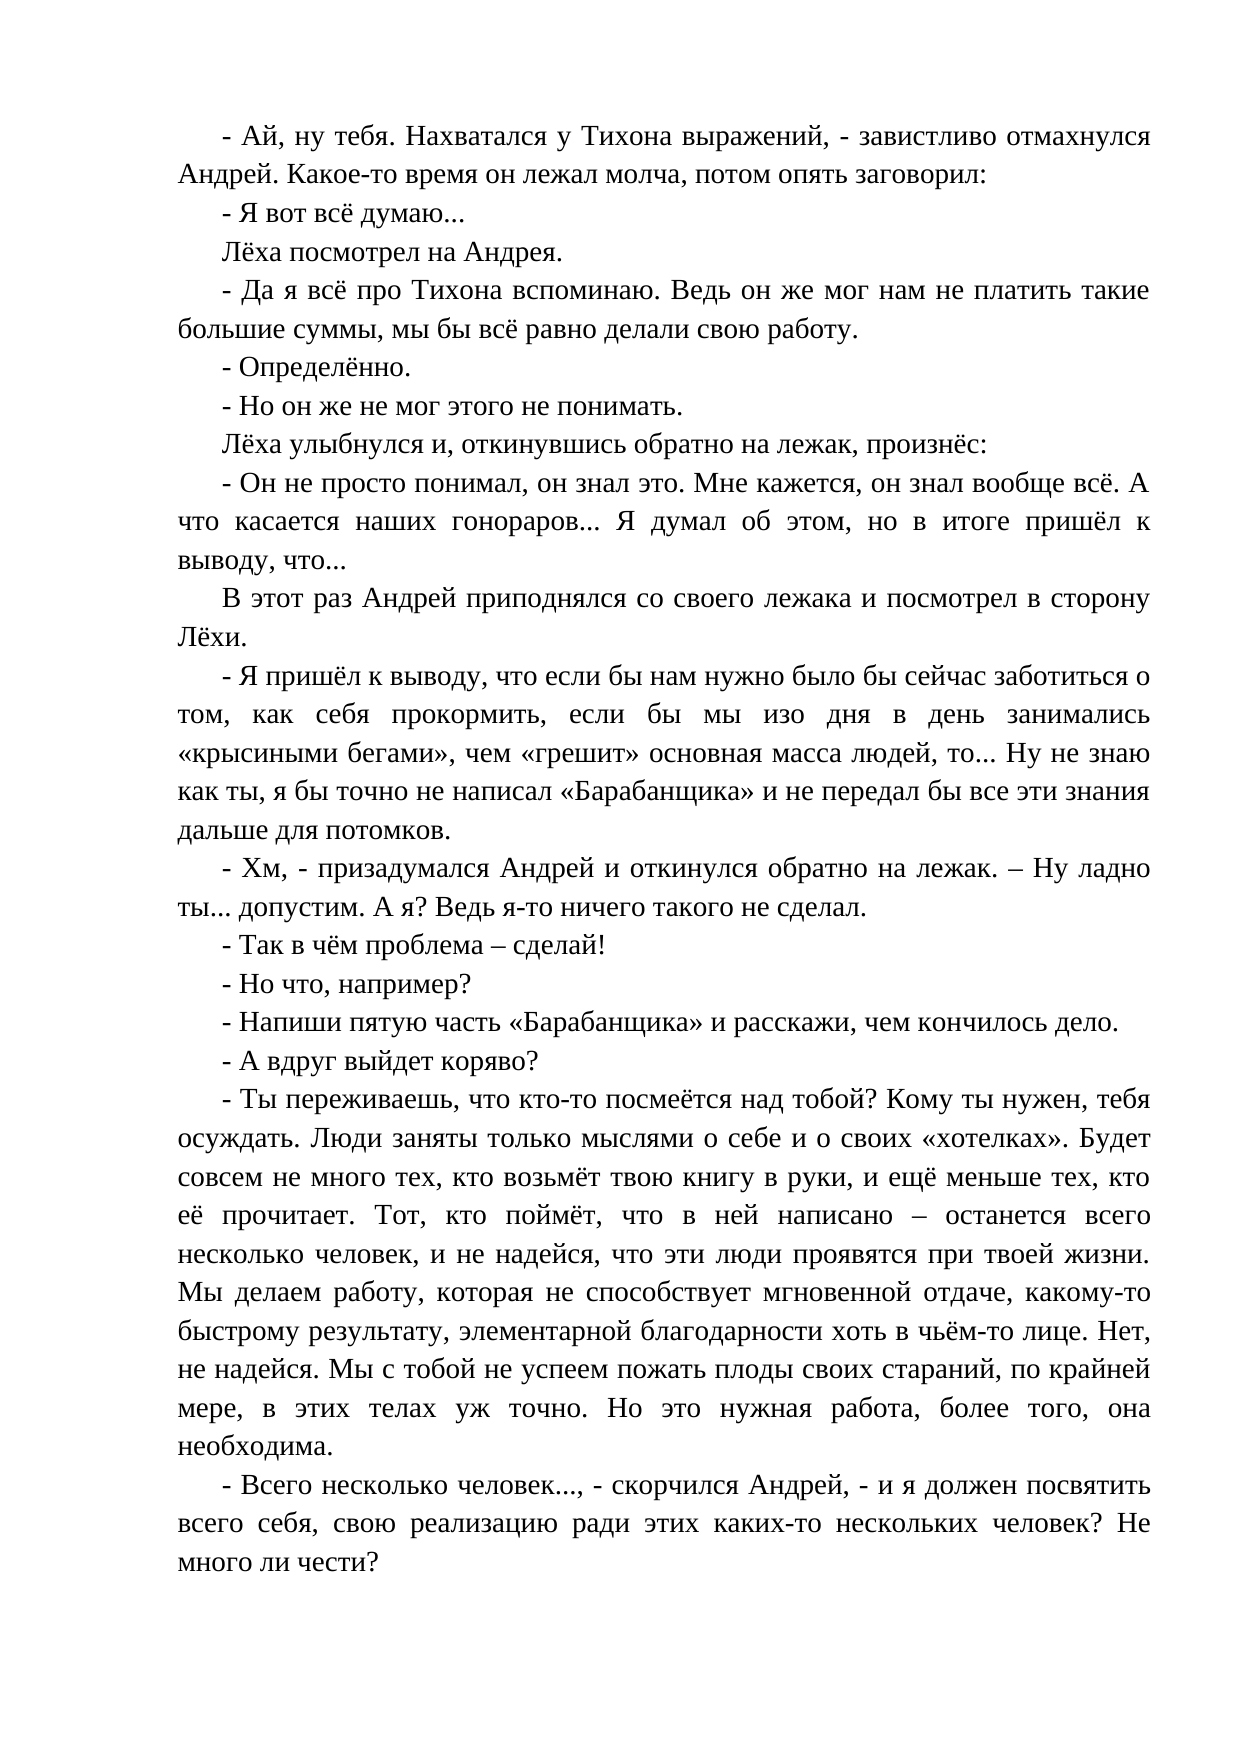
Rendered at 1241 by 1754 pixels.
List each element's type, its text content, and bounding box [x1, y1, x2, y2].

text - Ты переживаешь, что кто-то посмеётся над тобой? Кому ты нужен, тебя осуждать. Люди заняты только мыслями о себе и о своих «хотелках». Будет совсем не много тех, кто возьмёт твою книгу в руки, и ещё меньше тех, кто её прочитает. Тот, кто поймёт, что в ней написано – останется всего несколько человек, и не надейся, что эти люди проявятся при твоей жизни. Мы делаем работу, которая не способствует мгновенной отдаче, какому-то быстрому результату, элементарной благодарности хоть в чьём-то лице. Нет, не надейся. Мы с тобой не успеем пожать плоды своих стараний, по крайней мере, в этих телах уж точно. Но это нужная работа, более того, она необходима. [177, 1082, 1152, 1462]
text - Но он же не мог этого не понимать. [177, 388, 1152, 421]
text - Ай, ну тебя. Нахватался у Тихона выражений, - завистливо отмахнулся Андрей. Какое-то время он лежал молча, потом опять заговорил: [177, 118, 1152, 190]
text - Так в чём проблема – сделай! [177, 927, 1152, 961]
text - Он не просто понимал, он знал это. Мне кажется, он знал вообще всё. А что касается наших гонораров... Я думал об этом, но в итоге пришёл к выводу, что... [177, 465, 1152, 576]
text - Я пришёл к выводу, что если бы нам нужно было бы сейчас заботиться о том, как себя прокормить, если бы мы изо дня в день занимались «крысиными бегами», чем «грешит» основная масса людей, то... Ну не знаю как ты, я бы точно не написал «Барабанщика» и не передал бы все эти знания дальше для потомков. [177, 658, 1152, 845]
text Лёха посмотрел на Андрея. [177, 234, 1152, 267]
text - Да я всё про Тихона вспоминаю. Ведь он же мог нам не платить такие большие суммы, мы бы всё равно делали свою работу. [177, 272, 1152, 344]
text - Я вот всё думаю... [177, 195, 1152, 229]
text - Но что, например? [177, 966, 1152, 999]
text - Определённо. [177, 349, 1152, 383]
text - Хм, - призадумался Андрей и откинулся обратно на лежак. – Ну ладно ты... допустим. А я? Ведь я-то ничего такого не сделал. [177, 850, 1152, 922]
text - Напиши пятую часть «Барабанщика» и расскажи, чем кончилось дело. [177, 1004, 1152, 1038]
text В этот раз Андрей приподнялся со своего лежака и посмотрел в сторону Лёхи. [177, 581, 1152, 653]
text - Всего несколько человек..., - скорчился Андрей, - и я должен посвятить всего себя, свою реализацию ради этих каких-то нескольких человек? Не много ли чести? [177, 1467, 1152, 1578]
text Лёха улыбнулся и, откинувшись обратно на лежак, произнёс: [177, 426, 1152, 460]
text - А вдруг выйдет коряво? [177, 1043, 1152, 1077]
